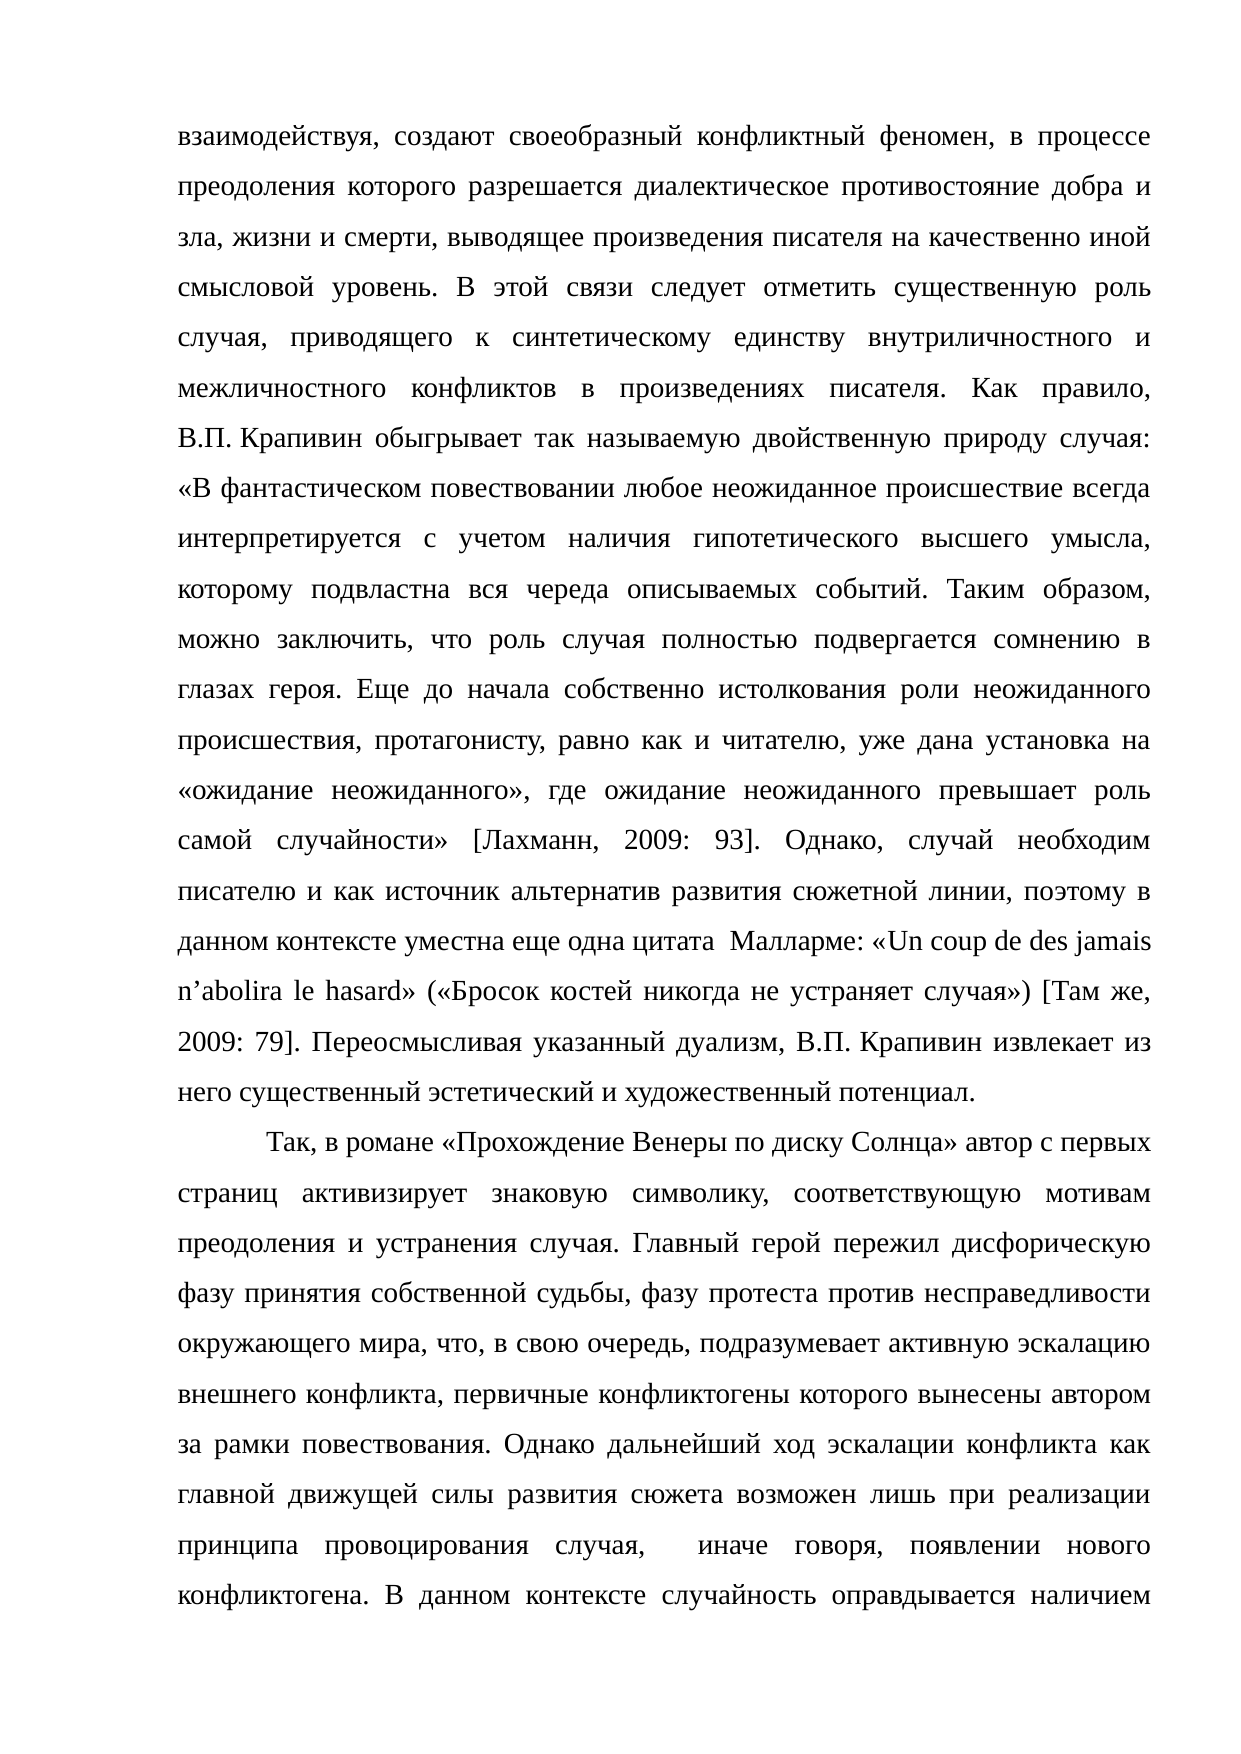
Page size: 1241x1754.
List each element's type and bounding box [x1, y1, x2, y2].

text [177, 1124, 1152, 1611]
text [177, 118, 1152, 1108]
